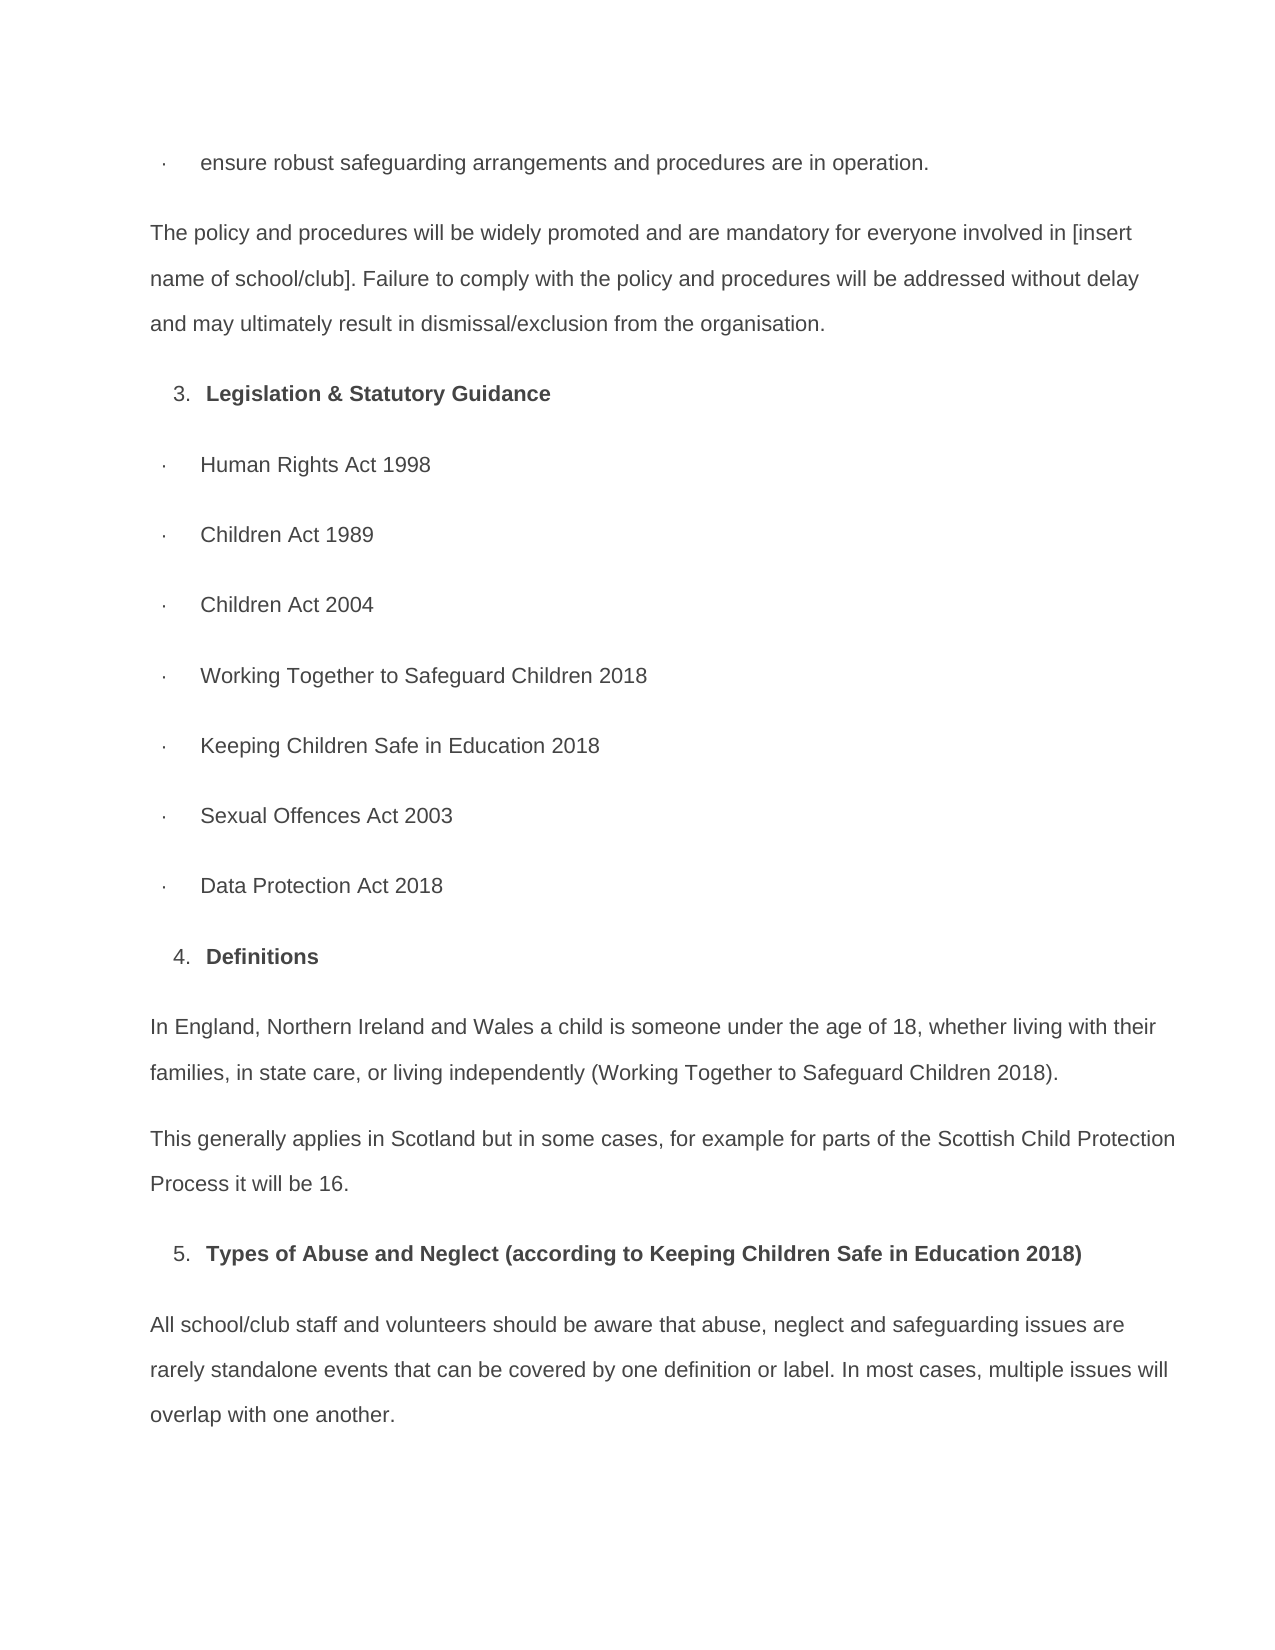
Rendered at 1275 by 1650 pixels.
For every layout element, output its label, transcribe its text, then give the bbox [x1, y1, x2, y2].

text · Children Act 2004 [160, 592, 1181, 617]
text · ensure robust safeguarding arrangements and procedures are in operation. [160, 150, 1181, 175]
text 4. Definitions [173, 944, 1181, 969]
text In England, Northern Ireland and Wales a child is someone under the age of 18, whether living with their families, in state care, or living independently (Working Together to Safeguard Children 2018). [150, 1014, 1181, 1084]
text · Human Rights Act 1998 [160, 452, 1181, 477]
text 5. Types of Abuse and Neglect (according to Keeping Children Safe in Education 2018) [173, 1241, 1181, 1266]
text The policy and procedures will be widely promoted and are mandatory for everyone involved in [insert name of school/club]. Failure to comply with the policy and procedures will be addressed without delay and may ultimately result in dismissal/exclusion from the organisation. [150, 220, 1181, 336]
text · Keeping Children Safe in Education 2018 [160, 733, 1181, 758]
text · Working Together to Safeguard Children 2018 [160, 662, 1181, 688]
text All school/club staff and volunteers should be aware that abuse, neglect and safeguarding issues are rarely standalone events that can be covered by one definition or label. In most cases, multiple issues will overlap with one another. [150, 1311, 1181, 1427]
text This generally applies in Scotland but in some cases, for example for parts of the Scottish Child Protection Process it will be 16. [150, 1126, 1181, 1196]
text · Sexual Offences Act 2003 [160, 803, 1181, 828]
text · Data Protection Act 2018 [160, 873, 1181, 899]
text 3. Legislation & Statutory Guidance [173, 381, 1181, 406]
text · Children Act 1989 [160, 522, 1181, 547]
